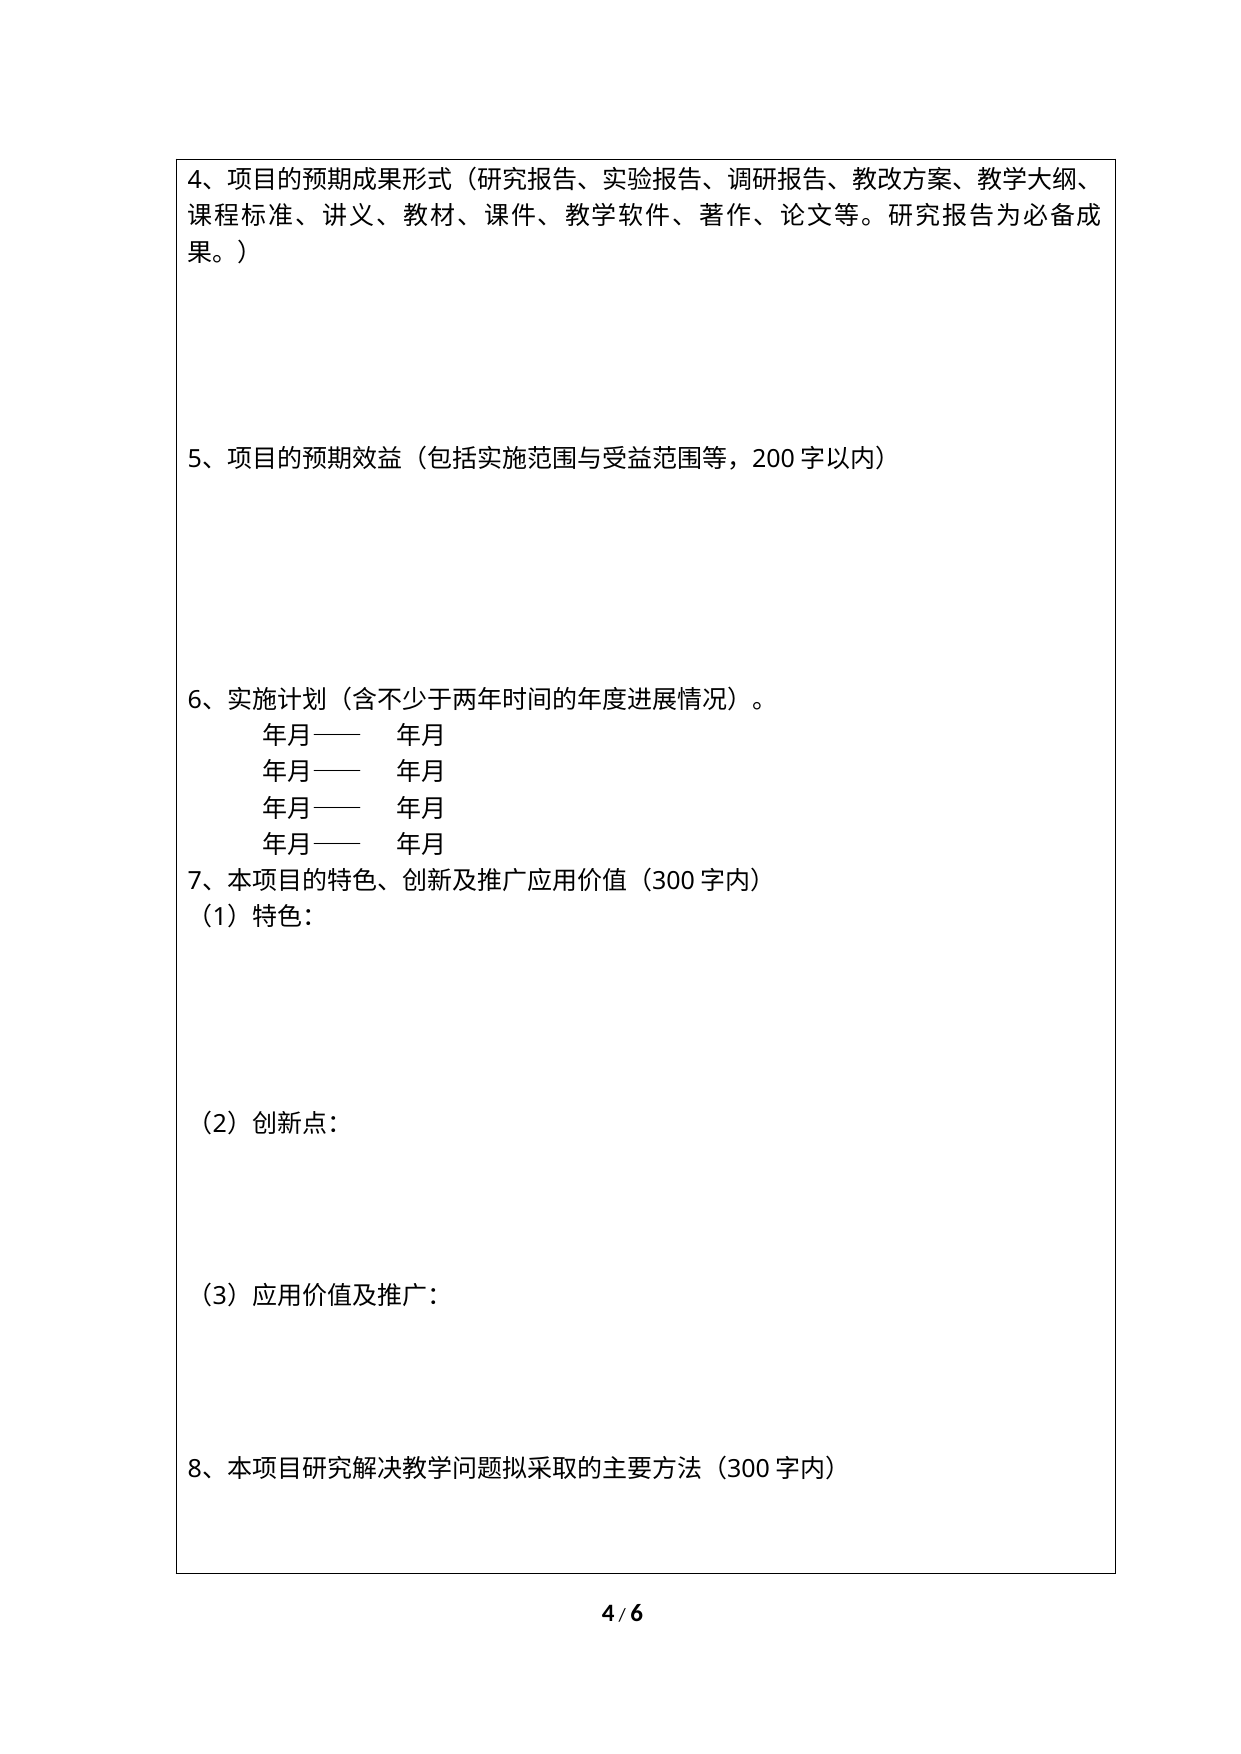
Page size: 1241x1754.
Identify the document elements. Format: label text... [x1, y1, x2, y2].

table_cell 4、项目的预期成果形式（研究报告、实验报告、调研报告、教改方案、教学大纲、课程标准、讲义、教材、课件、教学软件、著作、论文等。研究报告为必备成果。） 5、项目的预期效益（包括实施范围与受益范围等，200字以内） 6、实施计划（含不少于两年时间的年度进展情况）。 年月—— 年月 年月—— 年月 年月—— 年月 年月—— 年月 7、本项目的特色、创新及推广应用价值（300字内） （1）特色： （2）创新点： （3）应用价值及推广： 8、本项目研究解决教学问题拟采取的主要方法（300字内） [177, 160, 1115, 1573]
